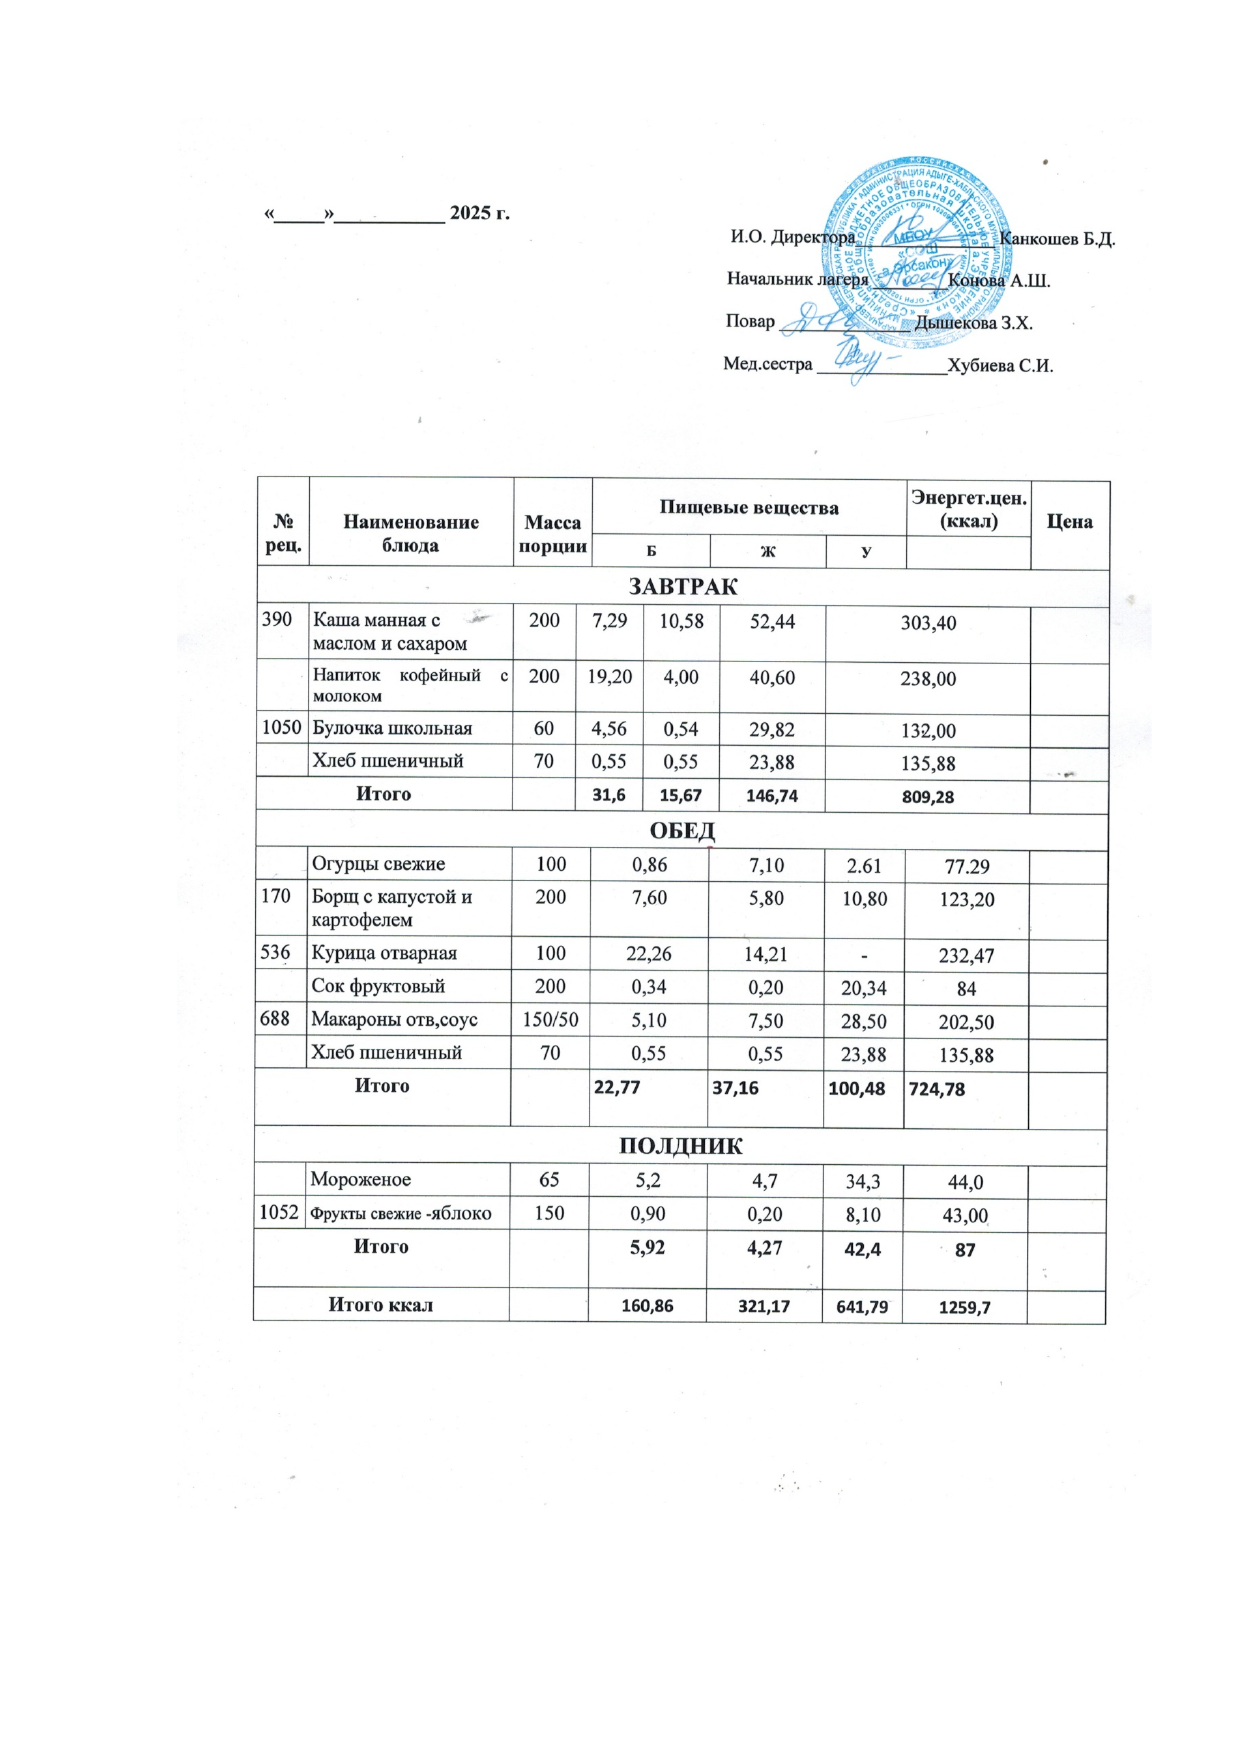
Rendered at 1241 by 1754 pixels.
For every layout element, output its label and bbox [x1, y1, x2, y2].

picture [177, 118, 1152, 1509]
